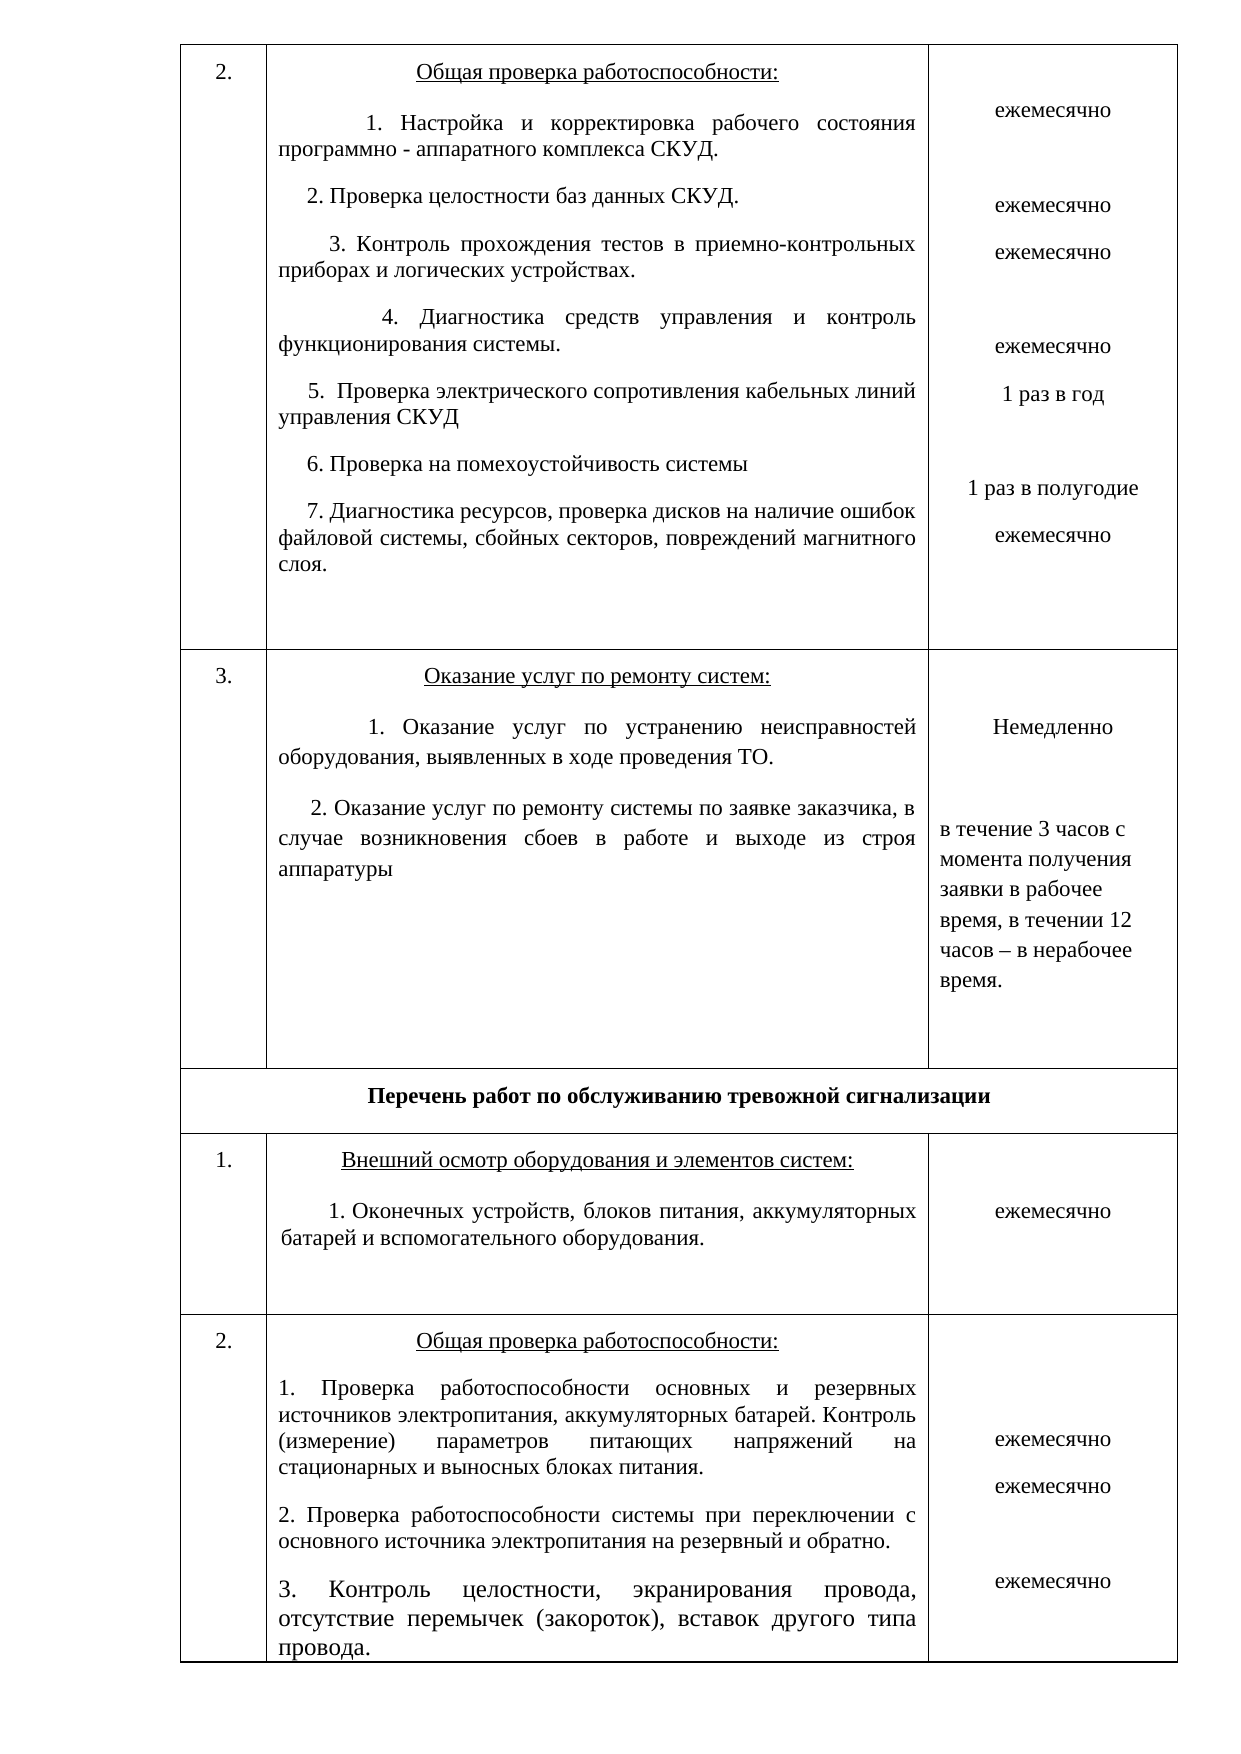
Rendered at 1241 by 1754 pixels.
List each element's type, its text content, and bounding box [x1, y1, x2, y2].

table_cell 2. [181, 45, 266, 648]
table_cell Перечень работ по обслуживанию тревожной сигнализации [181, 1069, 1177, 1133]
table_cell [267, 1315, 928, 1661]
table_cell Немедленно в течение 3 часов с момента получения заявки в рабочее время, в течении 12 часов – в нерабочее время. [929, 650, 1177, 1068]
table_cell ежемесячно ежемесячно ежемесячно ежемесячно 1 раз в год 1 раз в полугодие ежемесячно [929, 45, 1177, 648]
table_cell Общая проверка работоспособности: 1. Настройка и корректировка рабочего состояния программно - аппаратного комплекса СКУД. 2. Проверка целостности баз данных СКУД. 3. Контроль прохождения тестов в приемно-контрольных приборах и логических устройствах. 4. Диагностика средств управления и контроль функционирования системы. 5. Проверка электрического сопротивления кабельных линий управления СКУД 6. Проверка на помехоустойчивость системы 7. Диагностика ресурсов, проверка дисков на наличие ошибок файловой системы, сбойных секторов, повреждений магнитного слоя. [267, 45, 928, 648]
table_cell 2. [181, 1315, 266, 1661]
table_cell Внешний осмотр оборудования и элементов систем: Оконечных устройств, блоков питания, аккумуляторных батарей и вспомогательного оборудования. [267, 1134, 928, 1314]
table_cell Оказание услуг по ремонту систем: 1. Оказание услуг по устранению неисправностей оборудования, выявленных в ходе проведения ТО. 2. Оказание услуг по ремонту системы по заявке заказчика, в случае возникновения сбоев в работе и выходе из строя аппаратуры [267, 650, 928, 1068]
table_cell 1. [181, 1134, 266, 1314]
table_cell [929, 1315, 1177, 1661]
table_cell 3. [181, 650, 266, 1068]
table_cell ежемесячно [929, 1134, 1177, 1314]
